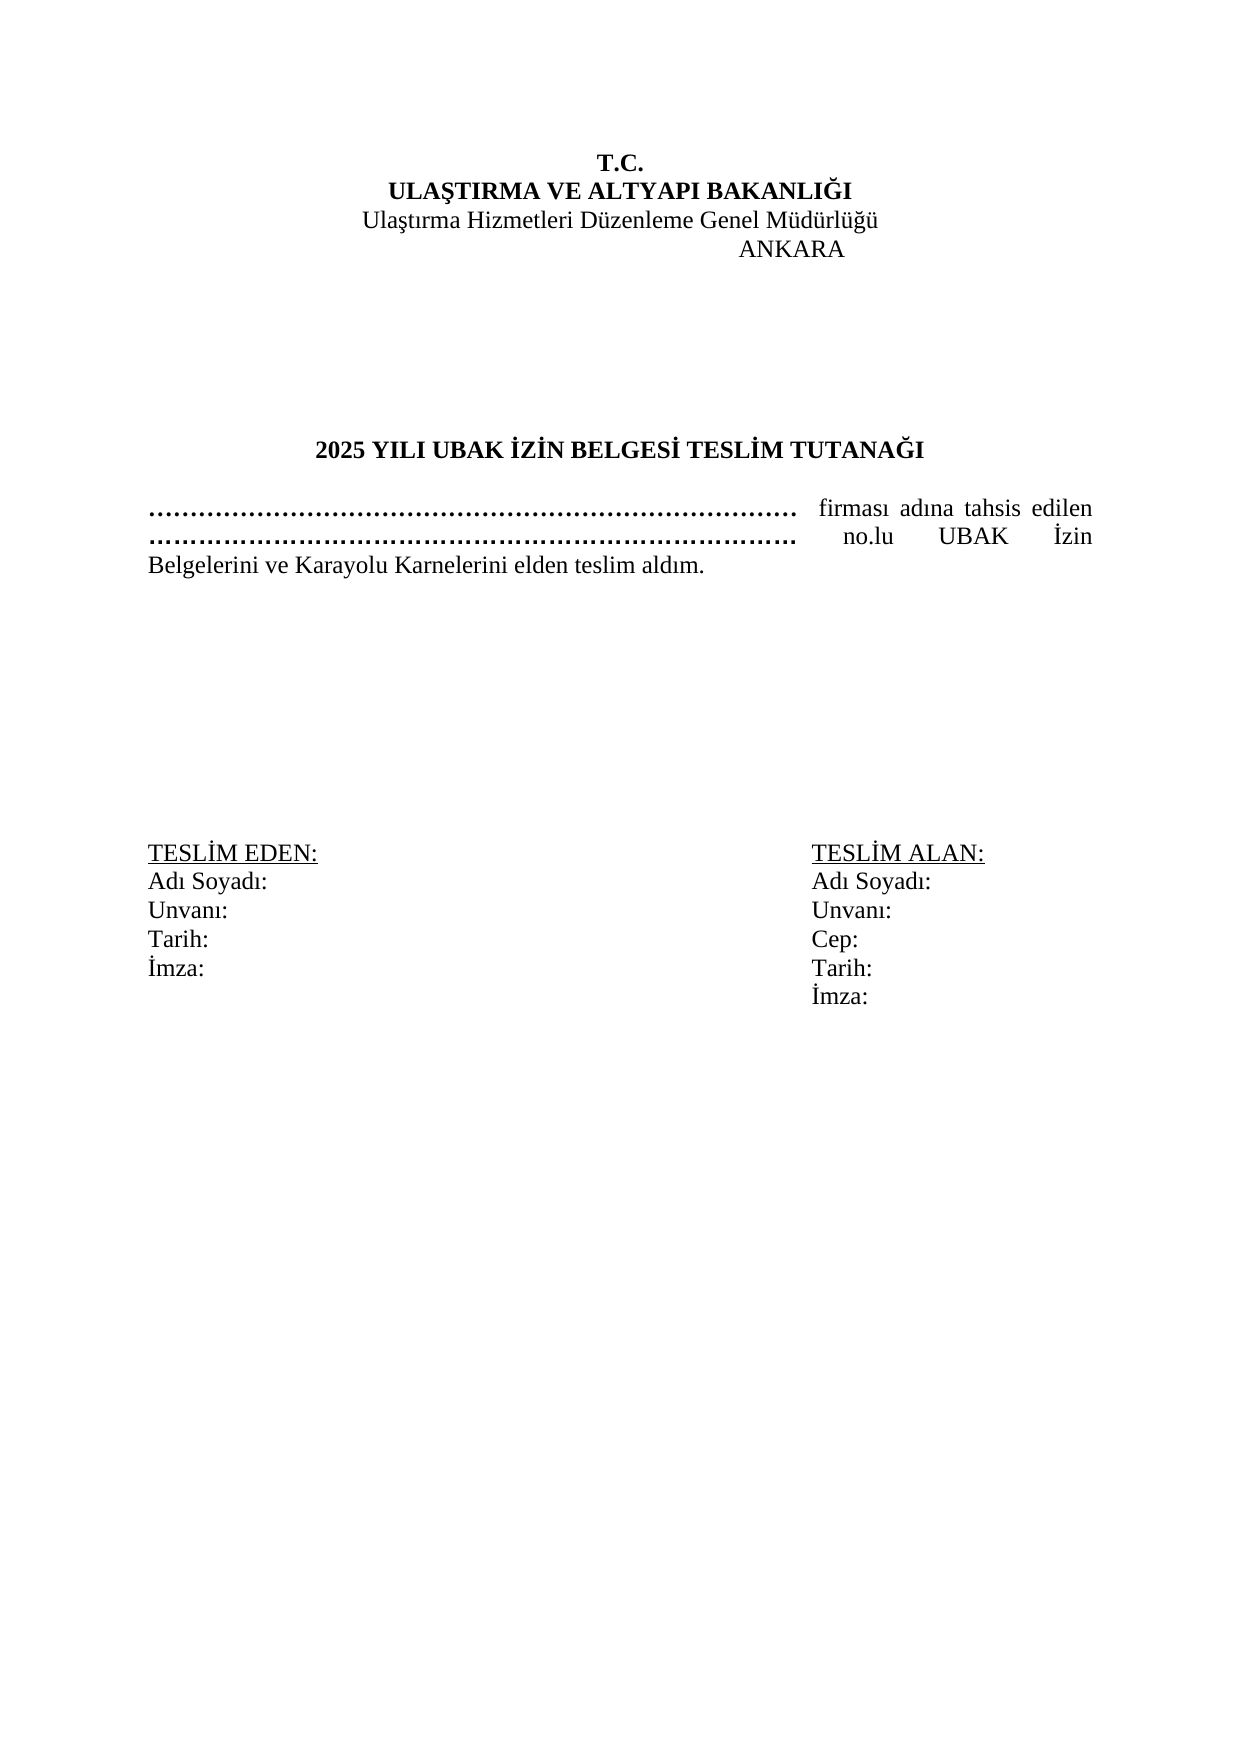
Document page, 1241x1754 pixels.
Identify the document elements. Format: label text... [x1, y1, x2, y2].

text Unvanı: Unvanı: [148, 895, 1093, 924]
text TESLİM EDEN: TESLİM ALAN: [148, 838, 1093, 866]
text Adı Soyadı: Adı Soyadı: [148, 866, 1093, 895]
text T.C. [148, 148, 1093, 176]
text 2025 YILI UBAK İZİN BELGESİ TESLİM TUTANAĞI [148, 435, 1093, 464]
text İmza: [148, 981, 1093, 1010]
text …………………………………………………………………… firması adına tahsis edilen …………………………………………………………………… no.lu UBAK İzin Belgelerini ve Karayolu Karnelerini elden teslim aldım. [148, 493, 1093, 579]
text ANKARA [738, 234, 1093, 263]
text Tarih: Cep: [148, 924, 1093, 953]
text İmza: Tarih: [148, 953, 1093, 981]
text Ulaştırma Hizmetleri Düzenleme Genel Müdürlüğü [148, 205, 1093, 234]
text ULAŞTIRMA VE ALTYAPI BAKANLIĞI [148, 176, 1093, 205]
